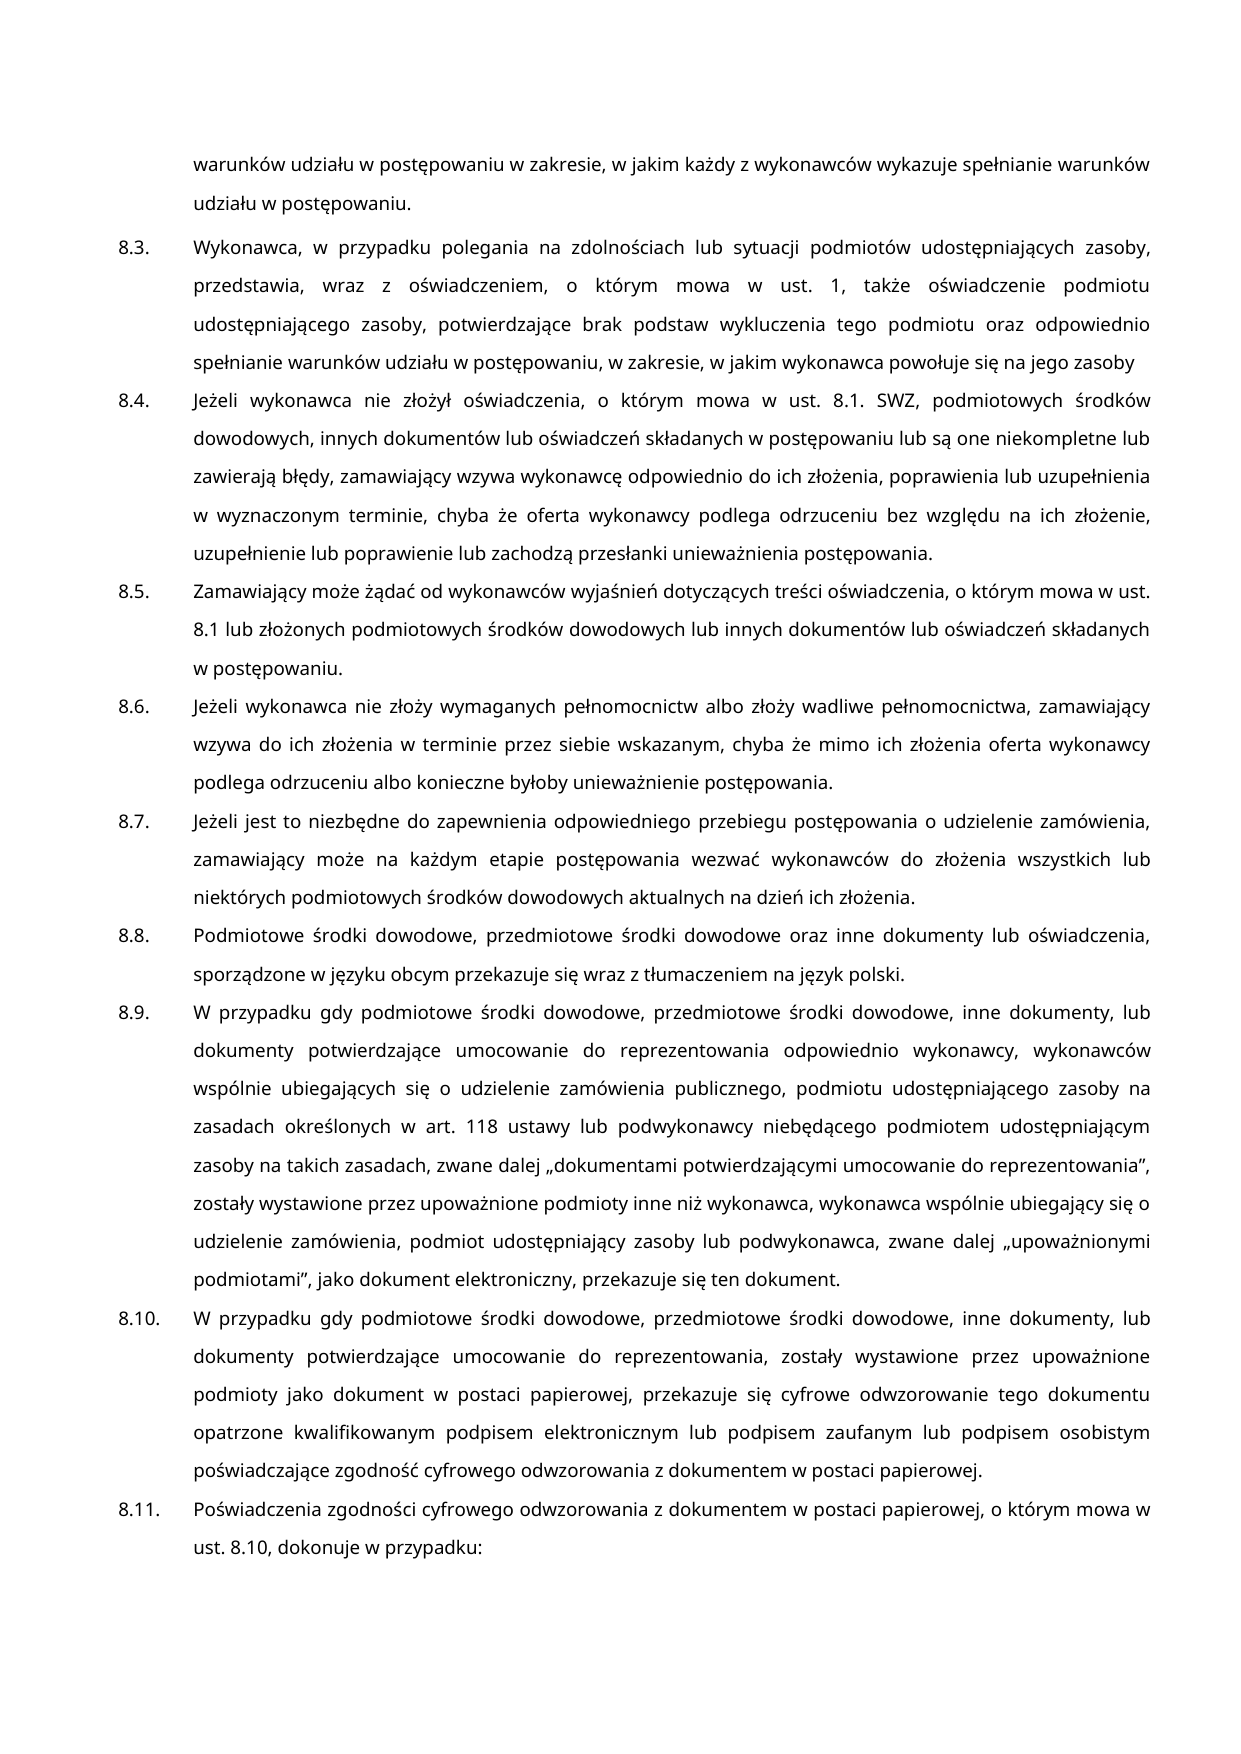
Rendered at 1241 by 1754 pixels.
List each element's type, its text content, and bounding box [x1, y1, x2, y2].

list Jeżeli jest to niezbędne do zapewnienia odpowiedniego przebiegu postępowania o udzielenie zamówienia, zamawiający może na każdym etapie postępowania wezwać wykonawców do złożenia wszystkich lub niektórych podmiotowych środków dowodowych aktualnych na dzień ich złożenia. [118, 808, 1152, 910]
list Podmiotowe środki dowodowe, przedmiotowe środki dowodowe oraz inne dokumenty lub oświadczenia, sporządzone w języku obcym przekazuje się wraz z tłumaczeniem na język polski. [118, 923, 1152, 986]
list W przypadku gdy podmiotowe środki dowodowe, przedmiotowe środki dowodowe, inne dokumenty, lub dokumenty potwierdzające umocowanie do reprezentowania, zostały wystawione przez upoważnione podmioty jako dokument w postaci papierowej, przekazuje się cyfrowe odwzorowanie tego dokumentu opatrzone kwalifikowanym podpisem elektronicznym lub podpisem zaufanym lub podpisem osobistym poświadczające zgodność cyfrowego odwzorowania z dokumentem w postaci papierowej. [118, 1305, 1152, 1483]
list W przypadku gdy podmiotowe środki dowodowe, przedmiotowe środki dowodowe, inne dokumenty, lub dokumenty potwierdzające umocowanie do reprezentowania odpowiednio wykonawcy, wykonawców wspólnie ubiegających się o udzielenie zamówienia publicznego, podmiotu udostępniającego zasoby na zasadach określonych w art. 118 ustawy lub podwykonawcy niebędącego podmiotem udostępniającym zasoby na takich zasadach, zwane dalej „dokumentami potwierdzającymi umocowanie do reprezentowania”, zostały wystawione przez upoważnione podmioty inne niż wykonawca, wykonawca wspólnie ubiegający się o udzielenie zamówienia, podmiot udostępniający zasoby lub podwykonawca, zwane dalej „upoważnionymi podmiotami”, jako dokument elektroniczny, przekazuje się ten dokument. [118, 999, 1152, 1292]
list Poświadczenia zgodności cyfrowego odwzorowania z dokumentem w postaci papierowej, o którym mowa w ust. 8.10, dokonuje w przypadku: [118, 1496, 1152, 1560]
list Zamawiający może żądać od wykonawców wyjaśnień dotyczących treści oświadczenia, o którym mowa w ust. 8.1 lub złożonych podmiotowych środków dowodowych lub innych dokumentów lub oświadczeń składanych w postępowaniu. [118, 578, 1152, 681]
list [118, 152, 1152, 216]
list Wykonawca, w przypadku polegania na zdolnościach lub sytuacji podmiotów udostępniających zasoby, przedstawia, wraz z oświadczeniem, o którym mowa w ust. 1, także oświadczenie podmiotu udostępniającego zasoby, potwierdzające brak podstaw wykluczenia tego podmiotu oraz odpowiednio spełnianie warunków udziału w postępowaniu, w zakresie, w jakim wykonawca powołuje się na jego zasoby [118, 234, 1152, 375]
list Jeżeli wykonawca nie złożył oświadczenia, o którym mowa w ust. 8.1. SWZ, podmiotowych środków dowodowych, innych dokumentów lub oświadczeń składanych w postępowaniu lub są one niekompletne lub zawierają błędy, zamawiający wzywa wykonawcę odpowiednio do ich złożenia, poprawienia lub uzupełnienia w wyznaczonym terminie, chyba że oferta wykonawcy podlega odrzuceniu bez względu na ich złożenie, uzupełnienie lub poprawienie lub zachodzą przesłanki unieważnienia postępowania. [118, 387, 1152, 566]
list Jeżeli wykonawca nie złoży wymaganych pełnomocnictw albo złoży wadliwe pełnomocnictwa, zamawiający wzywa do ich złożenia w terminie przez siebie wskazanym, chyba że mimo ich złożenia oferta wykonawcy podlega odrzuceniu albo konieczne byłoby unieważnienie postępowania. [118, 693, 1152, 795]
